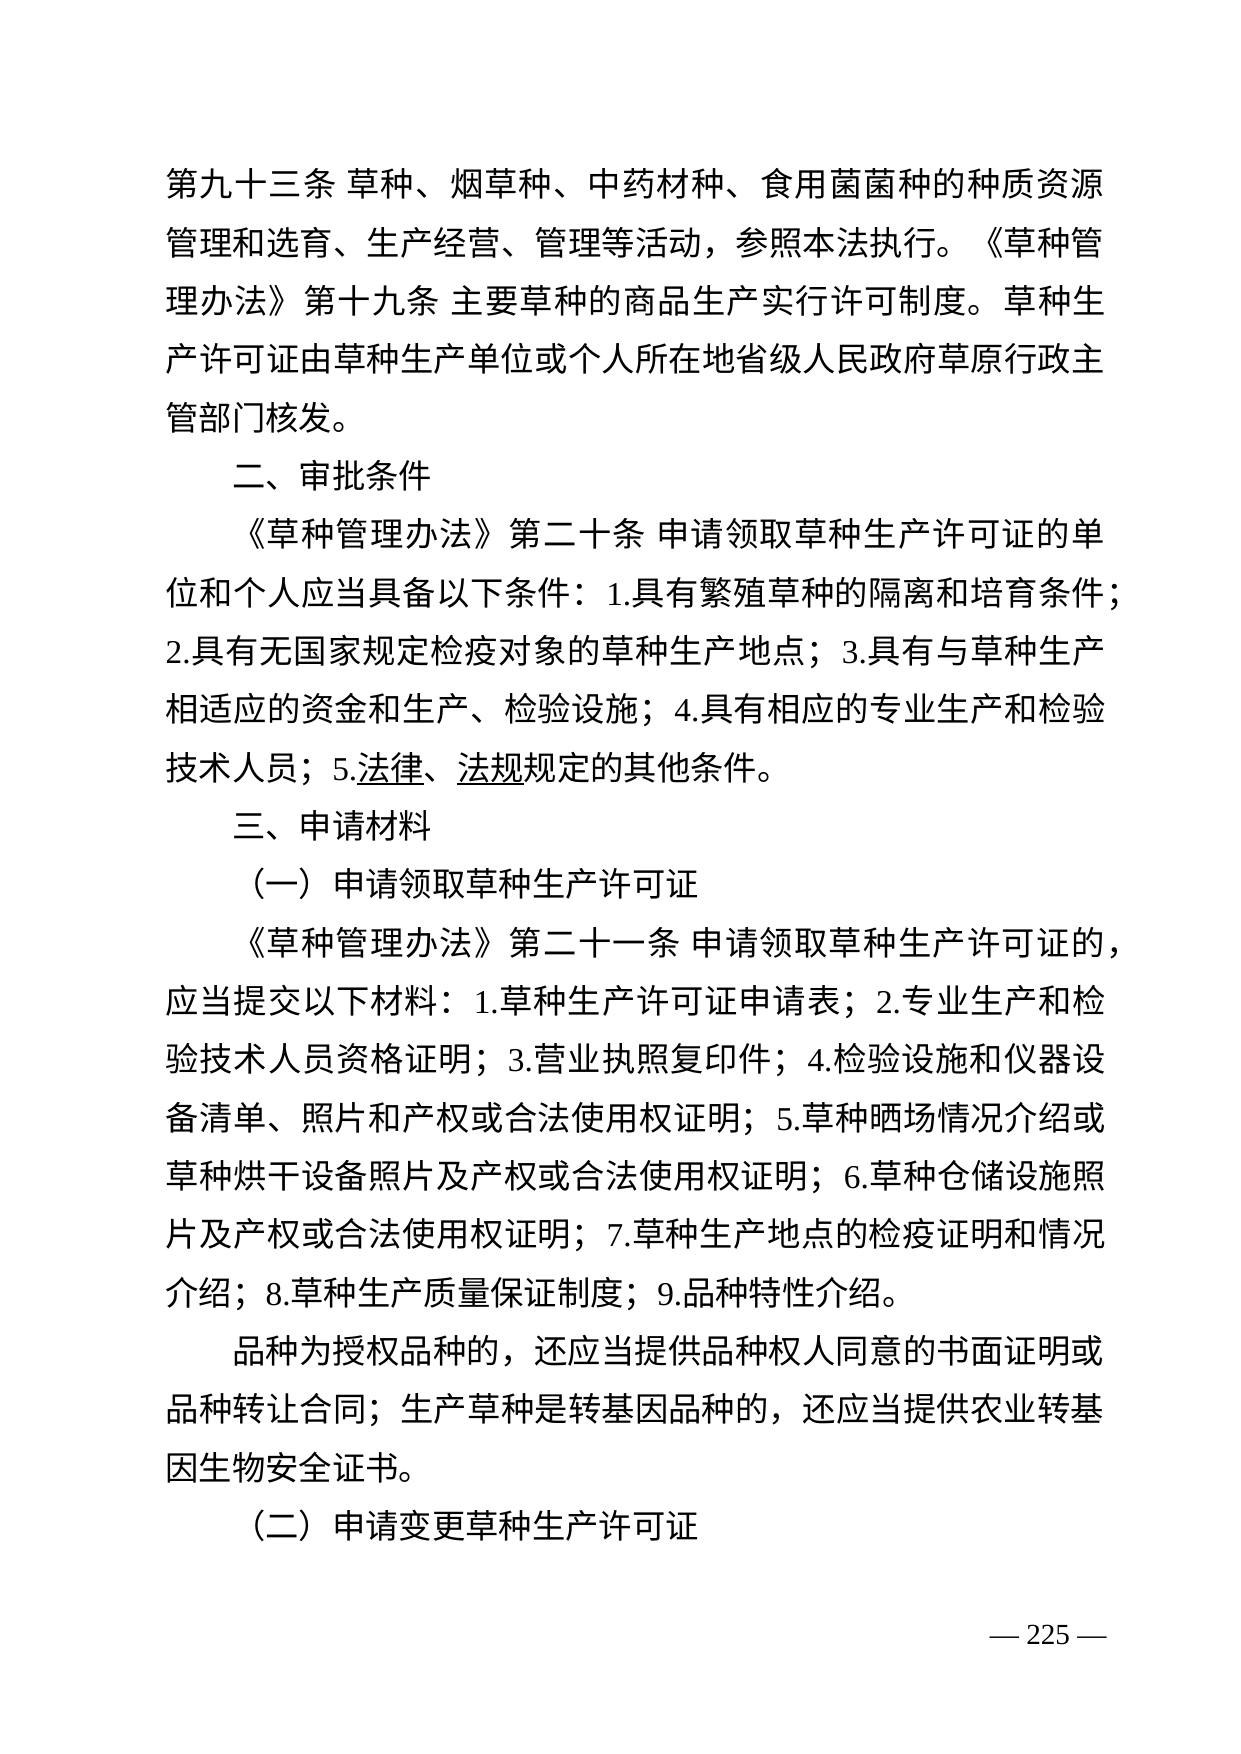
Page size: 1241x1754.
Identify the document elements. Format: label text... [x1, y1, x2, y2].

text 三、申请材料 [165, 792, 1106, 850]
text 二、审批条件 [165, 442, 1106, 500]
text 品种为授权品种的，还应当提供品种权人同意的书面证明或品种转让合同；生产草种是转基因品种的，还应当提供农业转基因生物安全证书。 [165, 1317, 1106, 1492]
text （一）申请领取草种生产许可证 [165, 850, 1106, 908]
text 《草种管理办法》第二十条 申请领取草种生产许可证的单位和个人应当具备以下条件：1.具有繁殖草种的隔离和培育条件；2.具有无国家规定检疫对象的草种生产地点；3.具有与草种生产相适应的资金和生产、检验设施；4.具有相应的专业生产和检验技术人员；5.法律、法规规定的其他条件。 [165, 500, 1106, 792]
text 《草种管理办法》第二十一条 申请领取草种生产许可证的，应当提交以下材料：1.草种生产许可证申请表；2.专业生产和检验技术人员资格证明；3.营业执照复印件；4.检验设施和仪器设备清单、照片和产权或合法使用权证明；5.草种晒场情况介绍或草种烘干设备照片及产权或合法使用权证明；6.草种仓储设施照片及产权或合法使用权证明；7.草种生产地点的检疫证明和情况介绍；8.草种生产质量保证制度；9.品种特性介绍。 [165, 908, 1106, 1317]
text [165, 150, 1106, 442]
text （二）申请变更草种生产许可证 [165, 1492, 1106, 1550]
